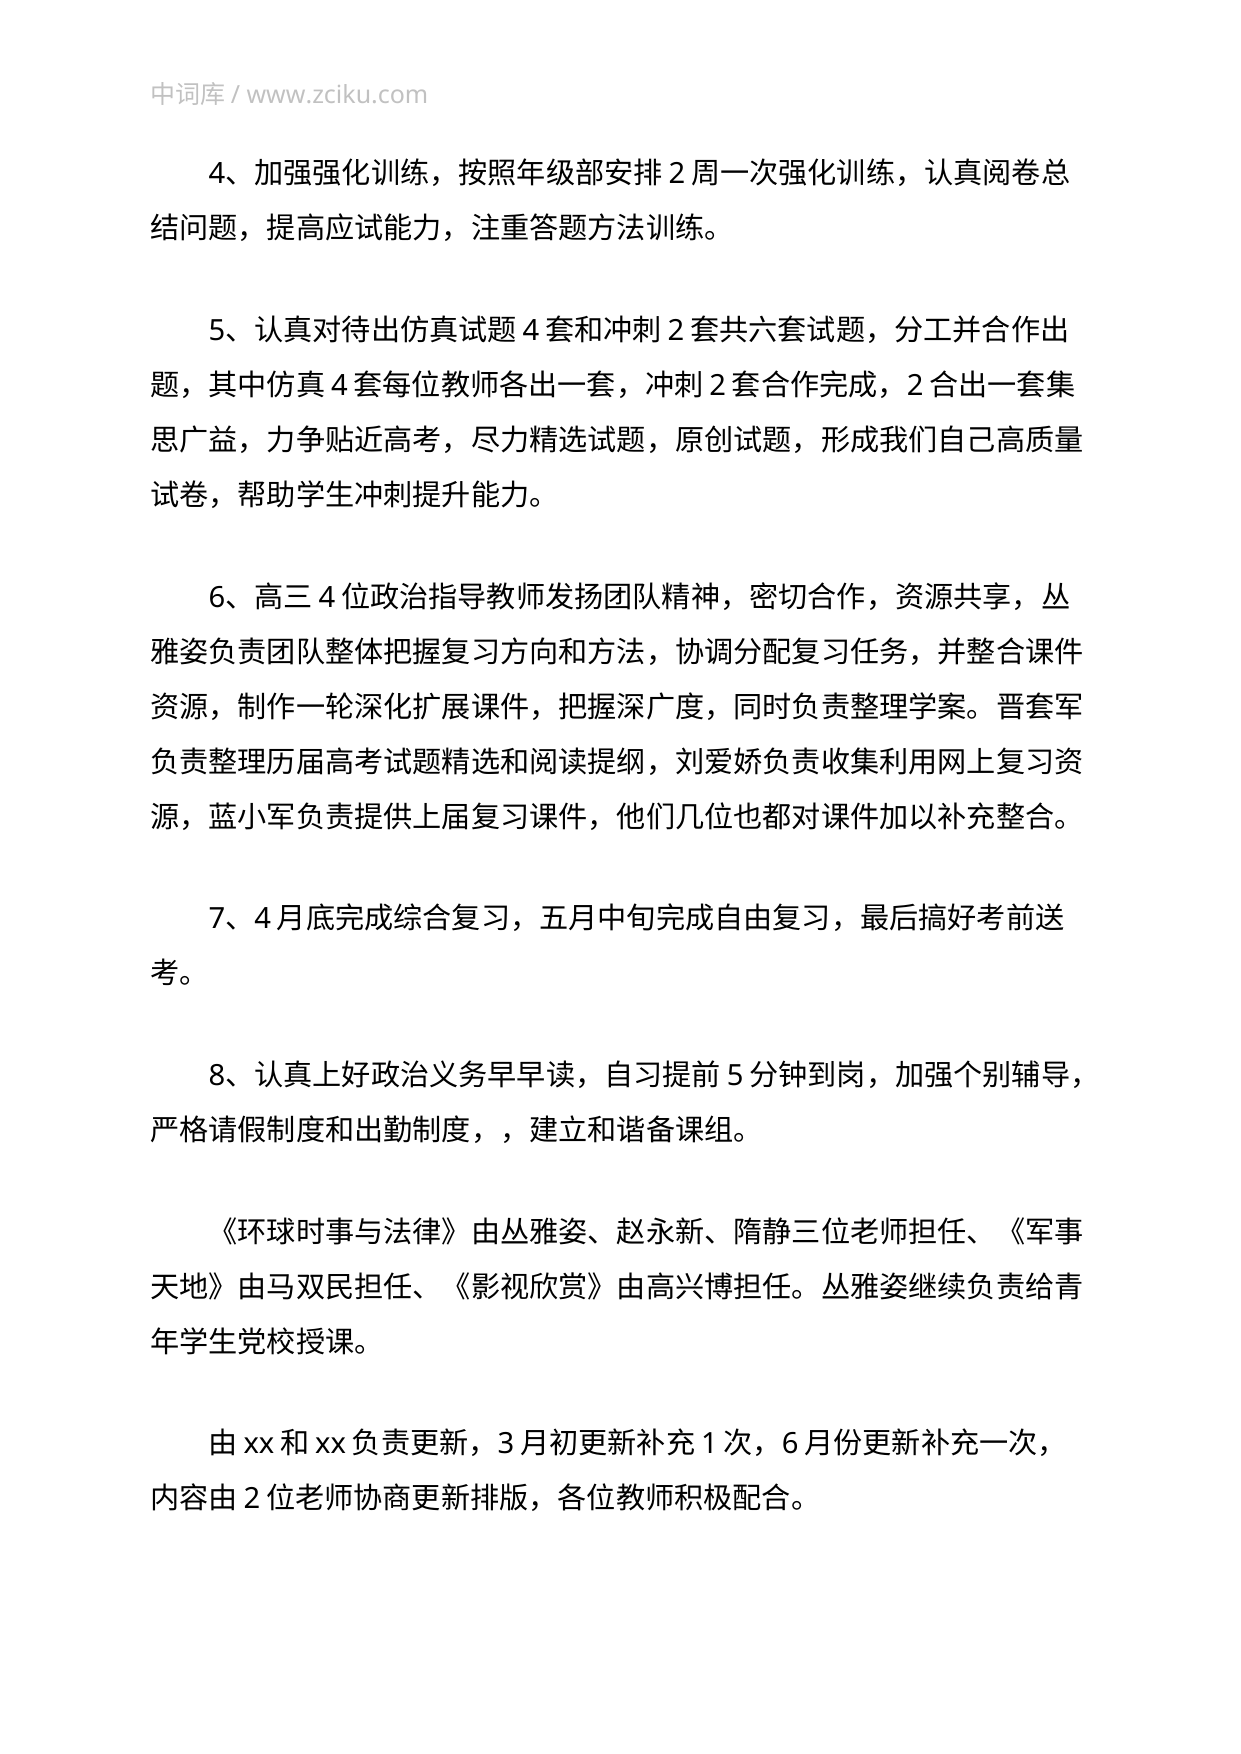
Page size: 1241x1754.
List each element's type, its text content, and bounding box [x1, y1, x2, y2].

text 6、高三4位政治指导教师发扬团队精神，密切合作，资源共享，丛雅姿负责团队整体把握复习方向和方法，协调分配复习任务，并整合课件资源，制作一轮深化扩展课件，把握深广度，同时负责整理学案。晋套军负责整理历届高考试题精选和阅读提纲，刘爱娇负责收集利用网上复习资源，蓝小军负责提供上届复习课件，他们几位也都对课件加以补充整合。 [150, 573, 1090, 835]
text 5、认真对待出仿真试题4套和冲刺2套共六套试题，分工并合作出题，其中仿真4套每位教师各出一套，冲刺2套合作完成，2合出一套集思广益，力争贴近高考，尽力精选试题，原创试题，形成我们自己高质量试卷，帮助学生冲刺提升能力。 [150, 307, 1090, 514]
text 7、4月底完成综合复习，五月中旬完成自由复习，最后搞好考前送考。 [150, 895, 1090, 992]
text 《环球时事与法律》由丛雅姿、赵永新、隋静三位老师担任、《军事天地》由马双民担任、《影视欣赏》由高兴博担任。丛雅姿继续负责给青年学生党校授课。 [150, 1208, 1090, 1361]
text 8、认真上好政治义务早早读，自习提前5分钟到岗，加强个别辅导，严格请假制度和出勤制度，，建立和谐备课组。 [150, 1052, 1090, 1149]
text 4、加强强化训练，按照年级部安排2周一次强化训练，认真阅卷总结问题，提高应试能力，注重答题方法训练。 [150, 150, 1090, 247]
text 由xx和xx负责更新，3月初更新补充1次，6月份更新补充一次，内容由2位老师协商更新排版，各位教师积极配合。 [150, 1420, 1090, 1517]
